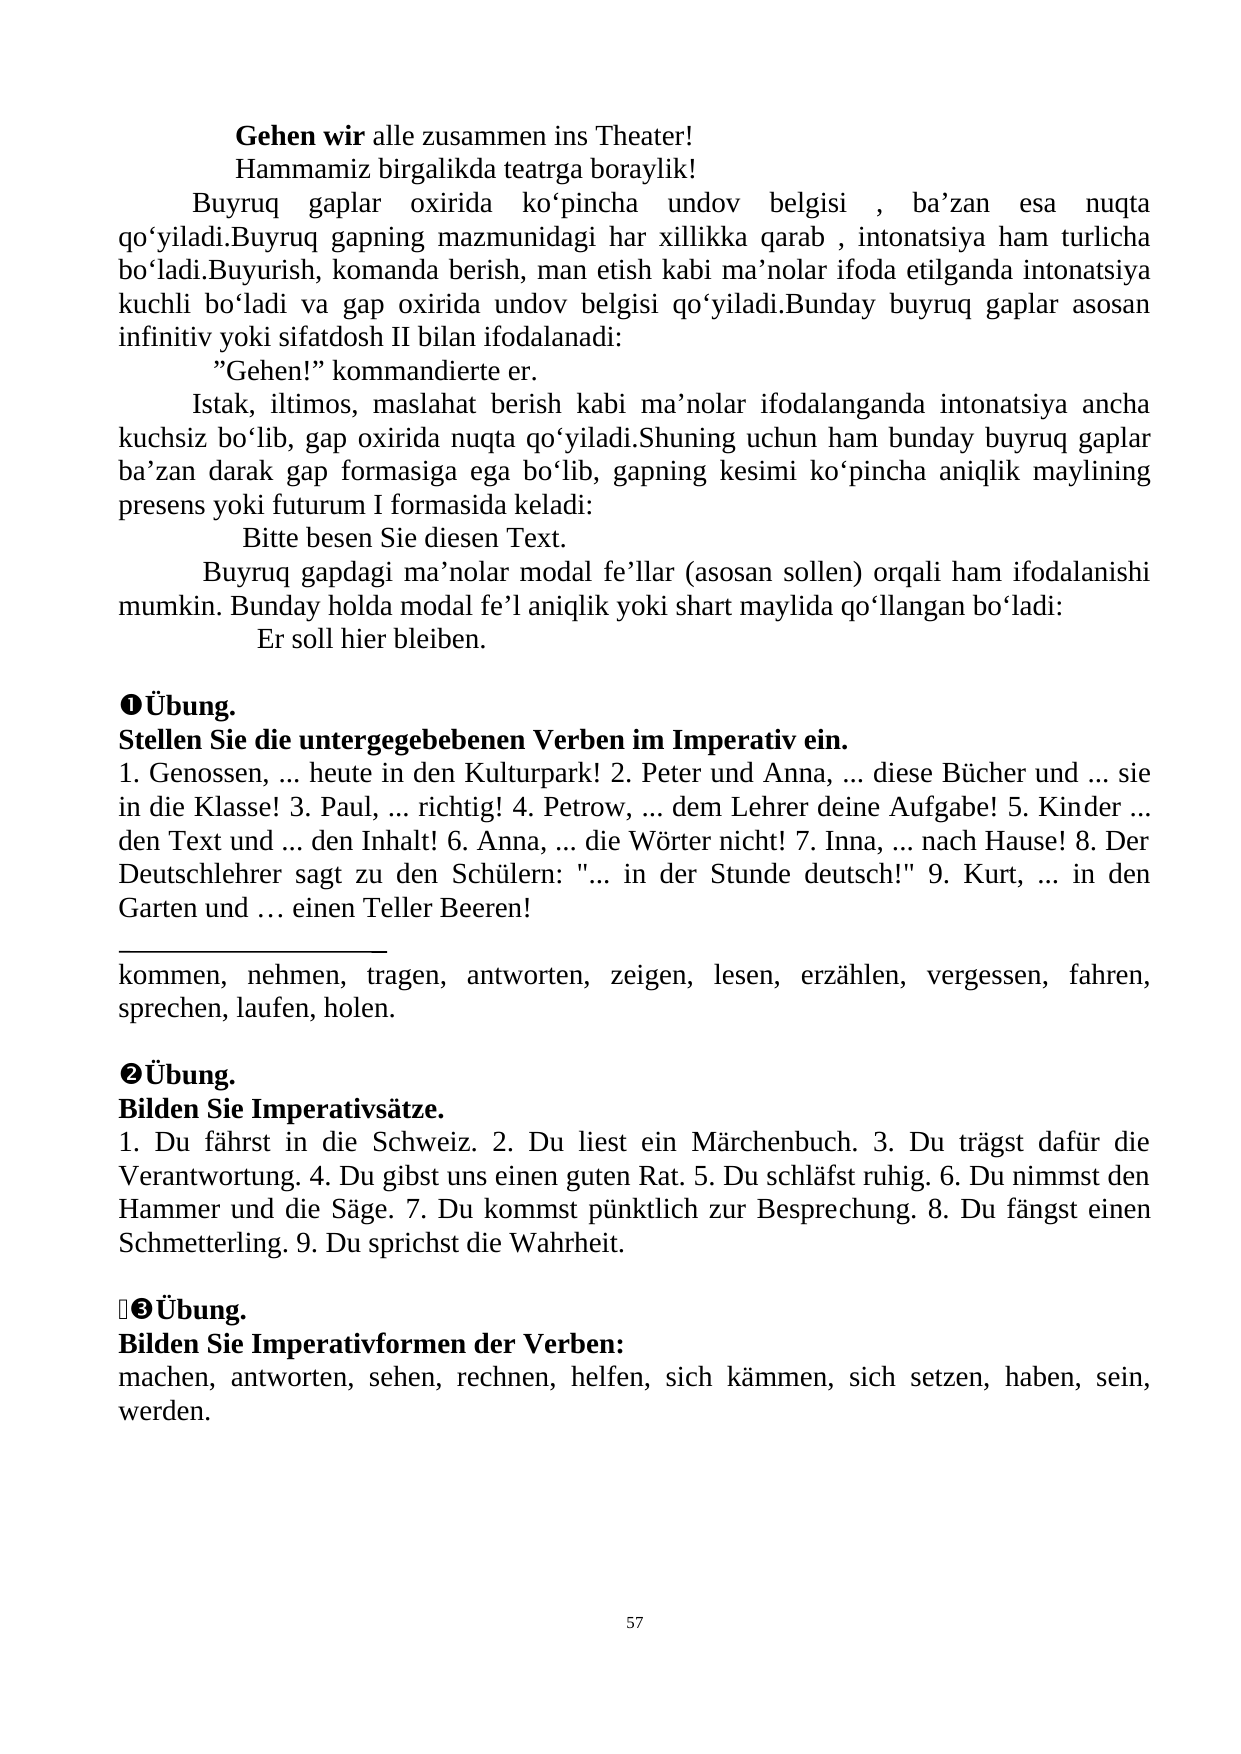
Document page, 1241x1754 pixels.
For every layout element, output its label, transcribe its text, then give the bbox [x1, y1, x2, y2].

text Übung. [118, 1292, 1152, 1326]
list ”Gehen!” kommandierte er. [118, 353, 1152, 386]
list Buyruq gaplar oxirida ko‘pincha undov belgisi , ba’zan esa nuqta qo‘yiladi.Buyruq gapning mazmunidagi har xillikka qarab , intonatsiya ham turlicha bo‘ladi.Buyurish, komanda berish, man etish kabi ma’nolar ifoda etilganda intonatsiya kuchli bo‘ladi va gap oxirida undov belgisi qo‘yiladi.Bunday buyruq gaplar asosan infinitiv yoki sifatdosh II bilan ifodalanadi: [118, 185, 1152, 353]
list Buyruq gapdagi ma’nolar modal fe’llar (asosan sollen) orqali ham ifodalanishi mumkin. Bunday holda modal fe’l aniqlik yoki shart maylida qo‘llangan bo‘ladi: [118, 554, 1152, 621]
text Stellen Sie die untergegebebenen Verben im Imperativ ein. [118, 722, 1152, 756]
text machen, antworten, sehen, rechnen, helfen, sich kämmen, sich setzen, haben, sein, werden. [118, 1359, 1152, 1427]
list Bitte besen Sie diesen Text. [118, 521, 1152, 554]
text Bilden Sie Imperativsätze. [118, 1091, 1152, 1124]
list Hammamiz birgalikda teatrga boraylik! [118, 152, 1152, 185]
text kommen, nehmen, tragen, antworten, zeigen, lesen, erzählen, vergessen, fahren, sprechen, laufen, holen. [118, 957, 1152, 1024]
text Übung. [118, 688, 1152, 722]
text Bilden Sie Imperativformen der Verben: [118, 1326, 1152, 1359]
list Istak, iltimos, maslahat berish kabi ma’nolar ifodalanganda intonatsiya ancha kuchsiz bo‘lib, gap oxirida nuqta qo‘yiladi.Shuning uchun ham bunday buyruq gaplar ba’zan darak gap formasiga ega bo‘lib, gapning kesimi ko‘pincha aniqlik maylining presens yoki futurum I formasida keladi: [118, 386, 1152, 521]
list Er soll hier bleiben. [118, 621, 1152, 655]
text 1. Du fährst in die Schweiz. 2. Du liest ein Märchenbuch. 3. Du trägst dafür die Verantwortung. 4. Du gibst uns einen guten Rat. 5. Du schläfst ruhig. 6. Du nimmst den Hammer und die Säge. 7. Du kommst pünktlich zur Besprechung. 8. Du fängst einen Schmetterling. 9. Du sprichst die Wahrheit. [118, 1124, 1152, 1259]
text 1. Genossen, ... heute in den Kulturpark! 2. Peter und Anna, ... diese Bücher und ... sie in die Klasse! 3. Paul, ... richtig! 4. Petrow, ... dem Lehrer deine Aufgabe! 5. Kinder ... den Text und ... den Inhalt! 6. Anna, ... die Wörter nicht! 7. Inna, ... nach Hause! 8. Der Deutschlehrer sagt zu den Schülern: "... in der Stunde deutsch!" 9. Kurt, ... in den Garten und … einen Teller Beeren! [118, 756, 1152, 923]
text Übung. [118, 1057, 1152, 1091]
list Gehen wir alle zusammen ins Theater! [118, 118, 1152, 152]
